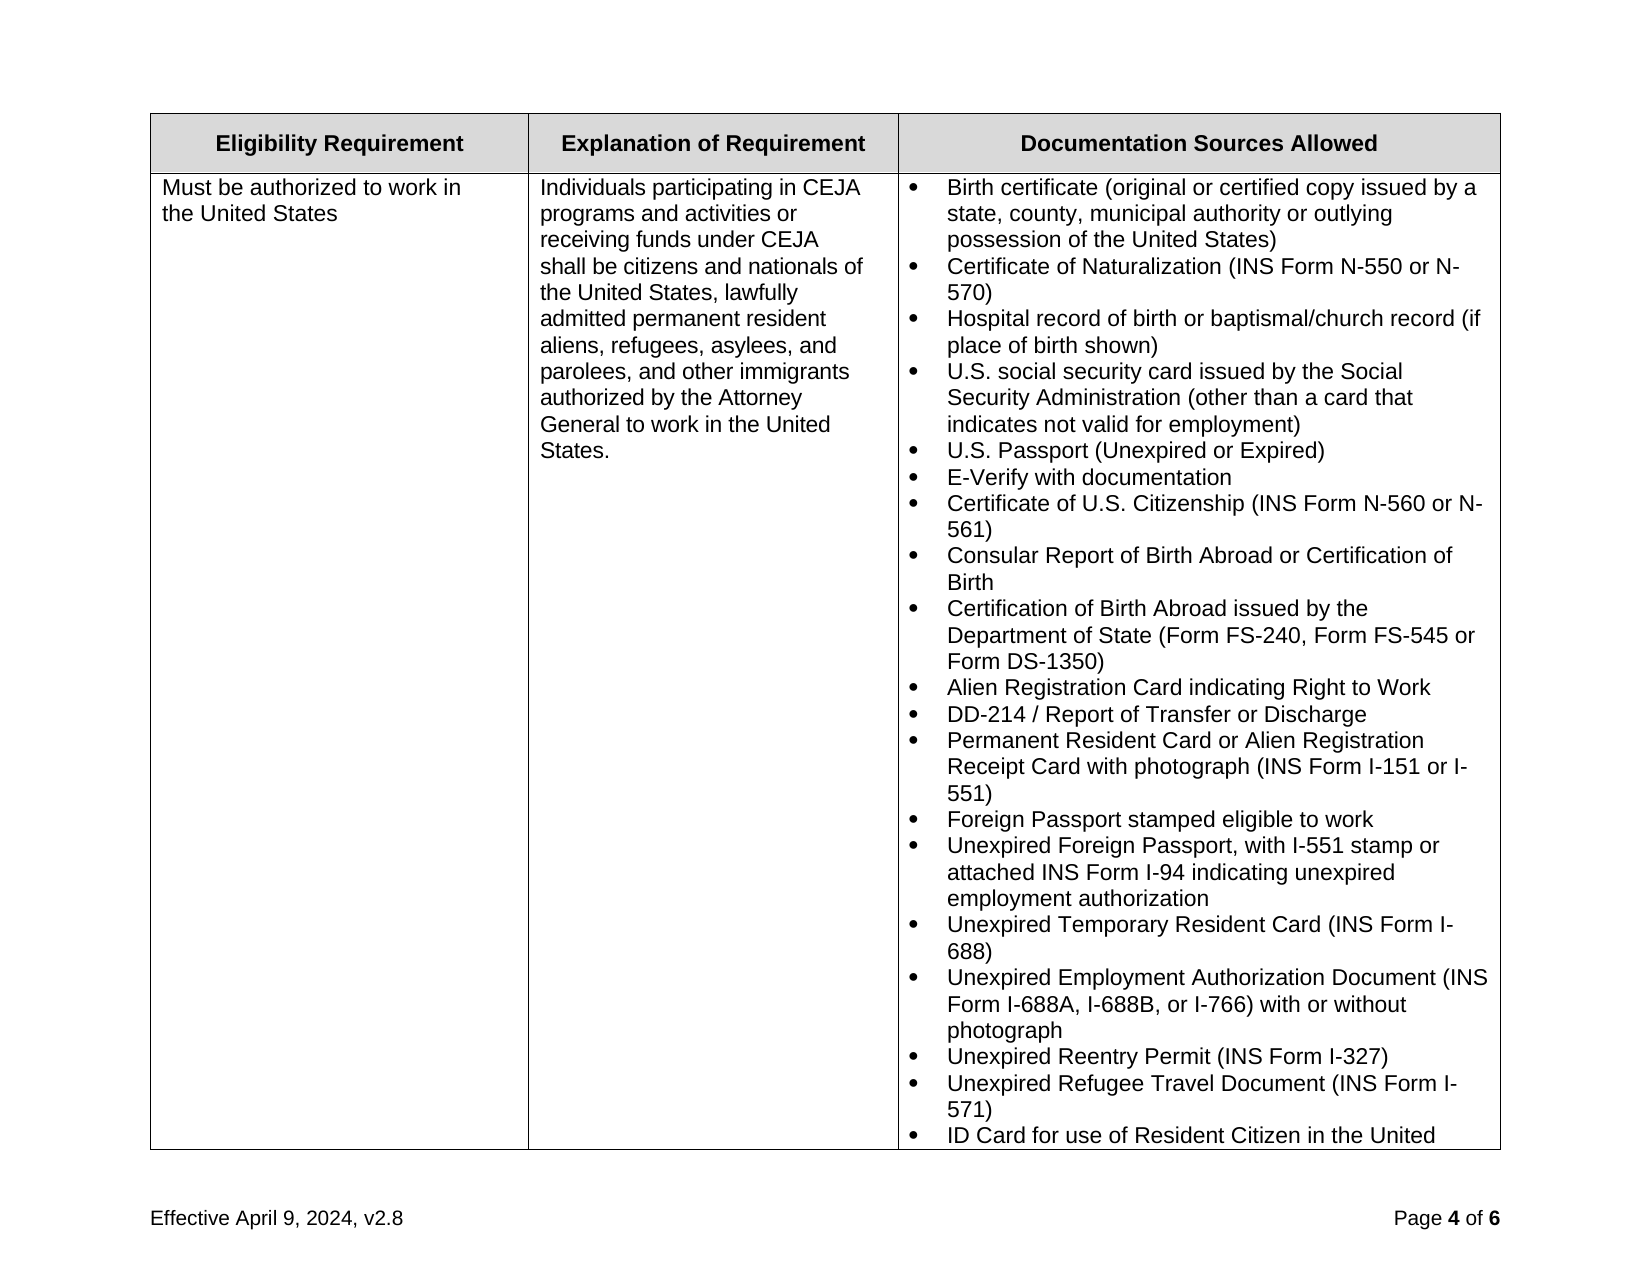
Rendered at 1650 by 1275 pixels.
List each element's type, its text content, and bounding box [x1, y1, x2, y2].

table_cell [899, 174, 1500, 1149]
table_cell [151, 174, 528, 1149]
table_header Documentation Sources Allowed [899, 114, 1500, 172]
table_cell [529, 174, 898, 1149]
table_header Eligibility Requirement [151, 114, 528, 172]
table_header Explanation of Requirement [529, 114, 898, 172]
